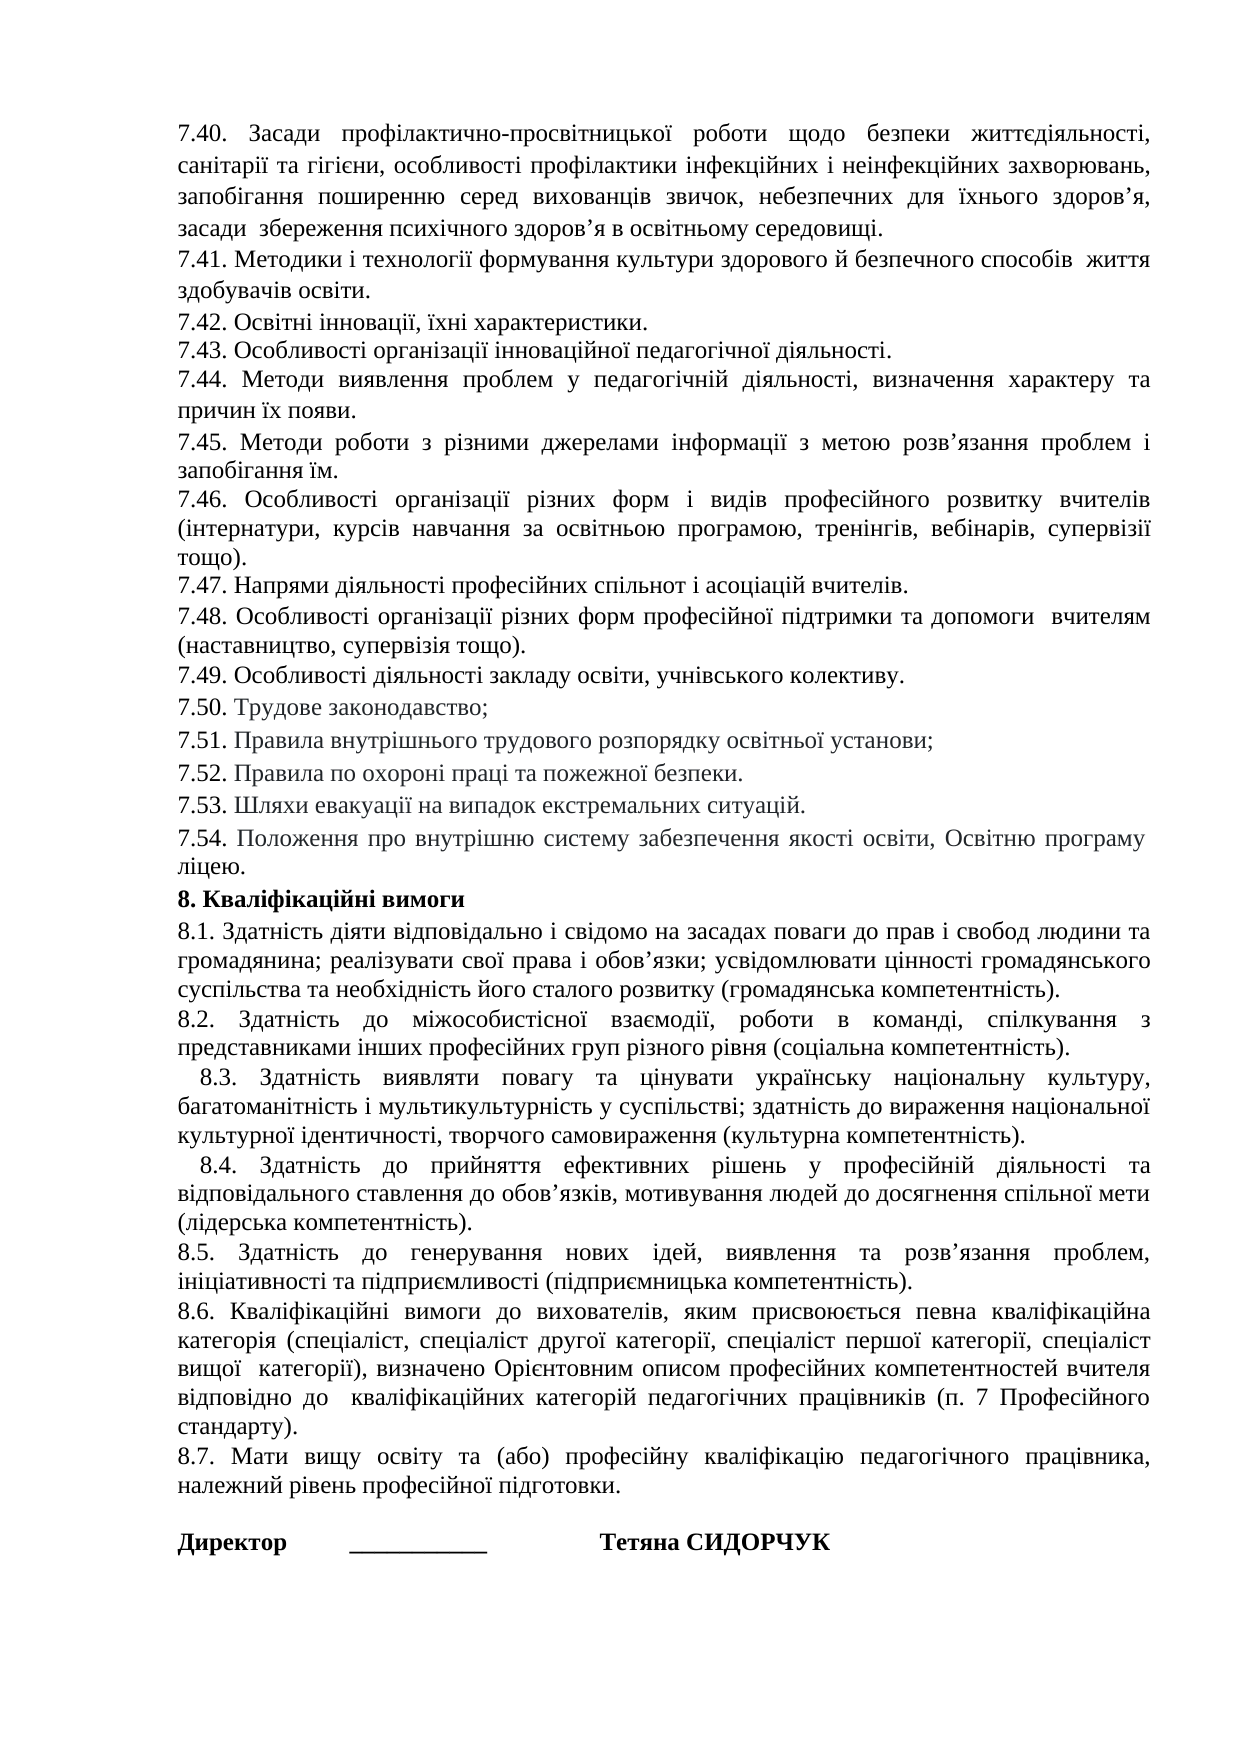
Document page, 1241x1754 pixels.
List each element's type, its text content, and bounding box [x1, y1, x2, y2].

text 7.49. Особливості діяльності закладу освіти, учнівського колективу. [177, 660, 1151, 688]
text 7.50. Трудове законодавство; [177, 692, 1151, 721]
text 7.41. Методики і технології формування культури здорового й безпечного способів життя здобувачів освіти. [177, 244, 1151, 304]
text Директор ___________ Тетяна СИДОРЧУК [177, 1527, 1151, 1556]
text 7.45. Методи роботи з різними джерелами інформації з метою розв’язання проблем і запобігання їм. [177, 427, 1151, 484]
text 7.43. Особливості організації інноваційної педагогічної діяльності. [177, 336, 1151, 364]
text 7.44. Методи виявлення проблем у педагогічній діяльності, визначення характеру та причин їх появи. [177, 364, 1151, 424]
text 7.40. Засади профілактично-просвітницької роботи щодо безпеки життєдіяльності, санітарії та гігієни, особливості профілактики інфекційних і неінфекційних захворювань, запобігання поширенню серед вихованців звичок, небезпечних для їхнього здоров’я, засади збереження психічного здоров’я в освітньому середовищі. [177, 118, 1152, 242]
text 7.51. Правила внутрішнього трудового розпорядку освітньої установи; [177, 725, 1151, 754]
text 8.1. Здатність діяти відповідально і свідомо на засадах поваги до прав і свобод людини та громадянина; реалізувати свої права і обов’язки; усвідомлювати цінності громадянського суспільства та необхідність його сталого розвитку (громадянська компетентність). [177, 916, 1151, 1003]
text 8.4. Здатність до прийняття ефективних рішень у професійній діяльності та відповідального ставлення до обов’язків, мотивування людей до досягнення спільної мети (лідерська компетентність). [177, 1150, 1151, 1236]
text 7.46. Особливості організації різних форм і видів професійного розвитку вчителів (інтернатури, курсів навчання за освітньою програмою, тренінгів, вебінарів, супервізії тощо). [177, 484, 1151, 571]
text 7.42. Освітні інновації, їхні характеристики. [177, 307, 1151, 336]
text 7.52. Правила по охороні праці та пожежної безпеки. [177, 758, 1151, 786]
text 8.2. Здатність до міжособистісної взаємодії, роботи в команді, спілкування з представниками інших професійних груп різного рівня (соціальна компетентність). [177, 1004, 1151, 1061]
text 8.5. Здатність до генерування нових ідей, виявлення та розв’язання проблем, ініціативності та підприємливості (підприємницька компетентність). [177, 1237, 1151, 1295]
text 8.7. Мати вищу освіту та (або) професійну кваліфікацію педагогічного працівника, належний рівень професійної підготовки. [177, 1441, 1151, 1498]
text 7.47. Напрями діяльності професійних спільнот і асоціацій вчителів. [177, 571, 1151, 599]
text 8.6. Кваліфікаційні вимоги до вихователів, яким присвоюється певна кваліфікаційна категорія (спеціаліст, спеціаліст другої категорії, спеціаліст першої категорії, спеціаліст вищої категорії), визначено Орієнтовним описом професійних компетентностей вчителя відповідно до кваліфікаційних категорій педагогічних працівників (п. 7 Професійного стандарту). [177, 1296, 1151, 1440]
text 7.54. Положення про внутрішню систему забезпечення якості освіти, Освітню програму ліцею. [177, 823, 1146, 880]
text 8. Кваліфікаційні вимоги [177, 884, 1146, 913]
text 8.3. Здатність виявляти повагу та цінувати українську національну культуру, багатоманітність і мультикультурність у суспільстві; здатність до вираження національної культурної ідентичності, творчого самовираження (культурна компетентність). [177, 1062, 1151, 1149]
text 7.48. Особливості організації різних форм професійної підтримки та допомоги вчителям (наставництво, супервізія тощо). [177, 601, 1151, 658]
text 7.53. Шляхи евакуації на випадок екстремальних ситуацій. [177, 790, 1151, 819]
